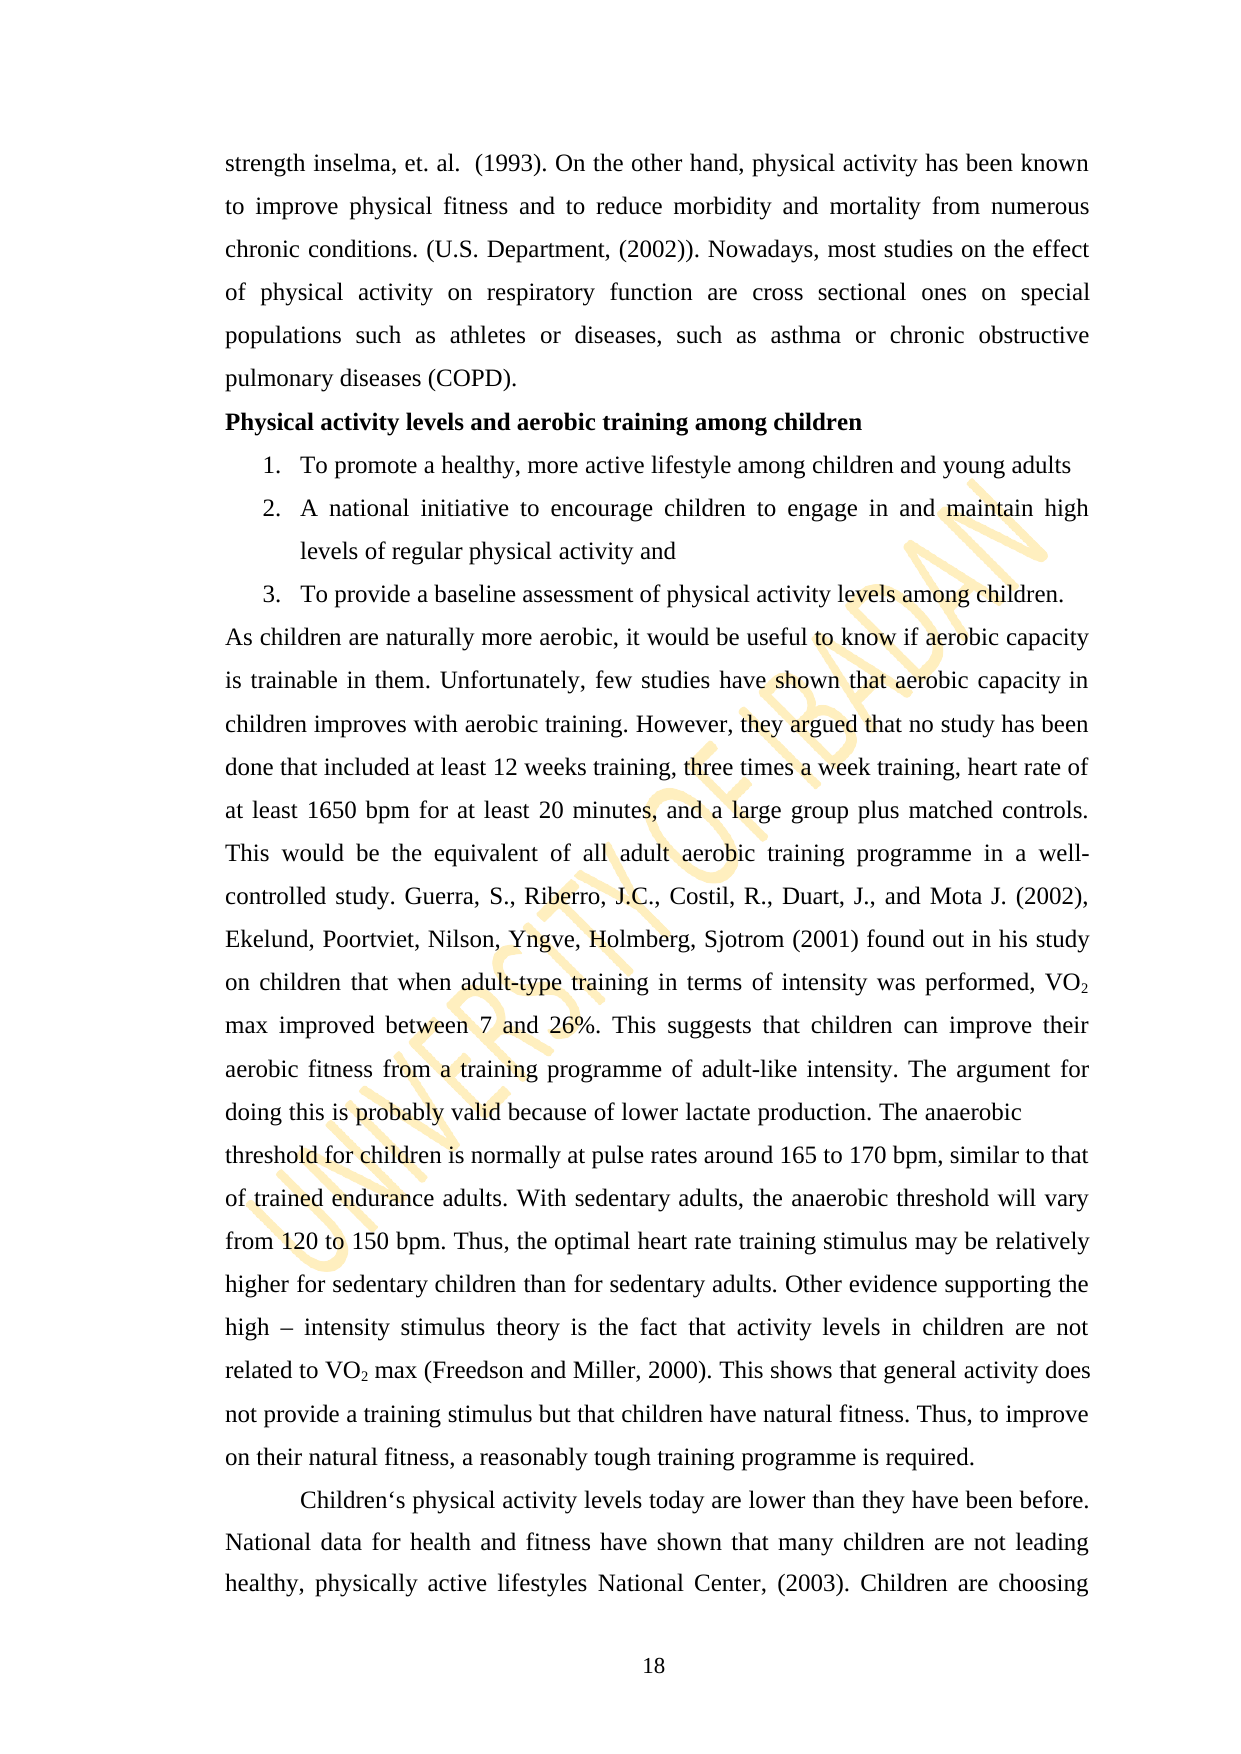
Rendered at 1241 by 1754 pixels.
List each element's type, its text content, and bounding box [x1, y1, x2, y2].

picture [245, 478, 1048, 579]
list To provide a baseline assessment of physical activity levels among children. As children are naturally more aerobic, it would be useful to know if aerobic capacity is trainable in them. Unfortunately, few studies have shown that aerobic capacity in children improves with aerobic training. However, they argued that no study has been done that included at least 12 weeks training, three times a week training, heart rate of at least 1650 bpm for at least 20 minutes, and a large group plus matched controls. This would be the equivalent of all adult aerobic training programme in a well- controlled study. Guerra, S., Riberro, J.C., Costil, R., Duart, J., and Mota J. (2002), Ekelund, Poortviet, Nilson, Yngve, Holmberg, Sjotrom (2001) found out in his study on children that when adult-type training in terms of intensity was performed, VO2 max improved between 7 and 26%. This suggests that children can improve their aerobic fitness from a training programme of adult-like intensity. The argument for doing this is probably valid because of lower lactate production. The anaerobic threshold for children is normally at pulse rates around 165 to 170 bpm, similar to that of trained endurance adults. With sedentary adults, the anaerobic threshold will vary from 120 to 150 bpm. Thus, the optimal heart rate training stimulus may be relatively higher for sedentary children than for sedentary adults. Other evidence supporting the high – intensity stimulus theory is the fact that activity levels in children are not related to VO2 max (Freedson and Miller, 2000). This shows that general activity does not provide a training stimulus but that children have natural fitness. Thus, to improve on their natural fitness, a reasonably tough training programme is required. [225, 579, 1091, 1471]
subtitle Physical activity levels and aerobic training among children [225, 407, 1240, 436]
text Children‘s physical activity levels today are lower than they have been before. National data for health and fitness have shown that many children are not leading healthy, physically active lifestyles National Center, (2003). Children are choosing [225, 1485, 1091, 1597]
text strength inselma, et. al. (1993). On the other hand, physical activity has been known to improve physical fitness and to reduce morbidity and mortality from numerous chronic conditions. (U.S. Department, (2002)). Nowadays, most studies on the effect of physical activity on respiratory function are cross sectional ones on special populations such as athletes or diseases, such as asthma or chronic obstructive pulmonary diseases (COPD). [225, 148, 1090, 392]
list A national initiative to encourage children to engage in and maintain high levels of regular physical activity and [262, 493, 1090, 565]
list To promote a healthy, more active lifestyle among children and young adults [262, 450, 1240, 478]
